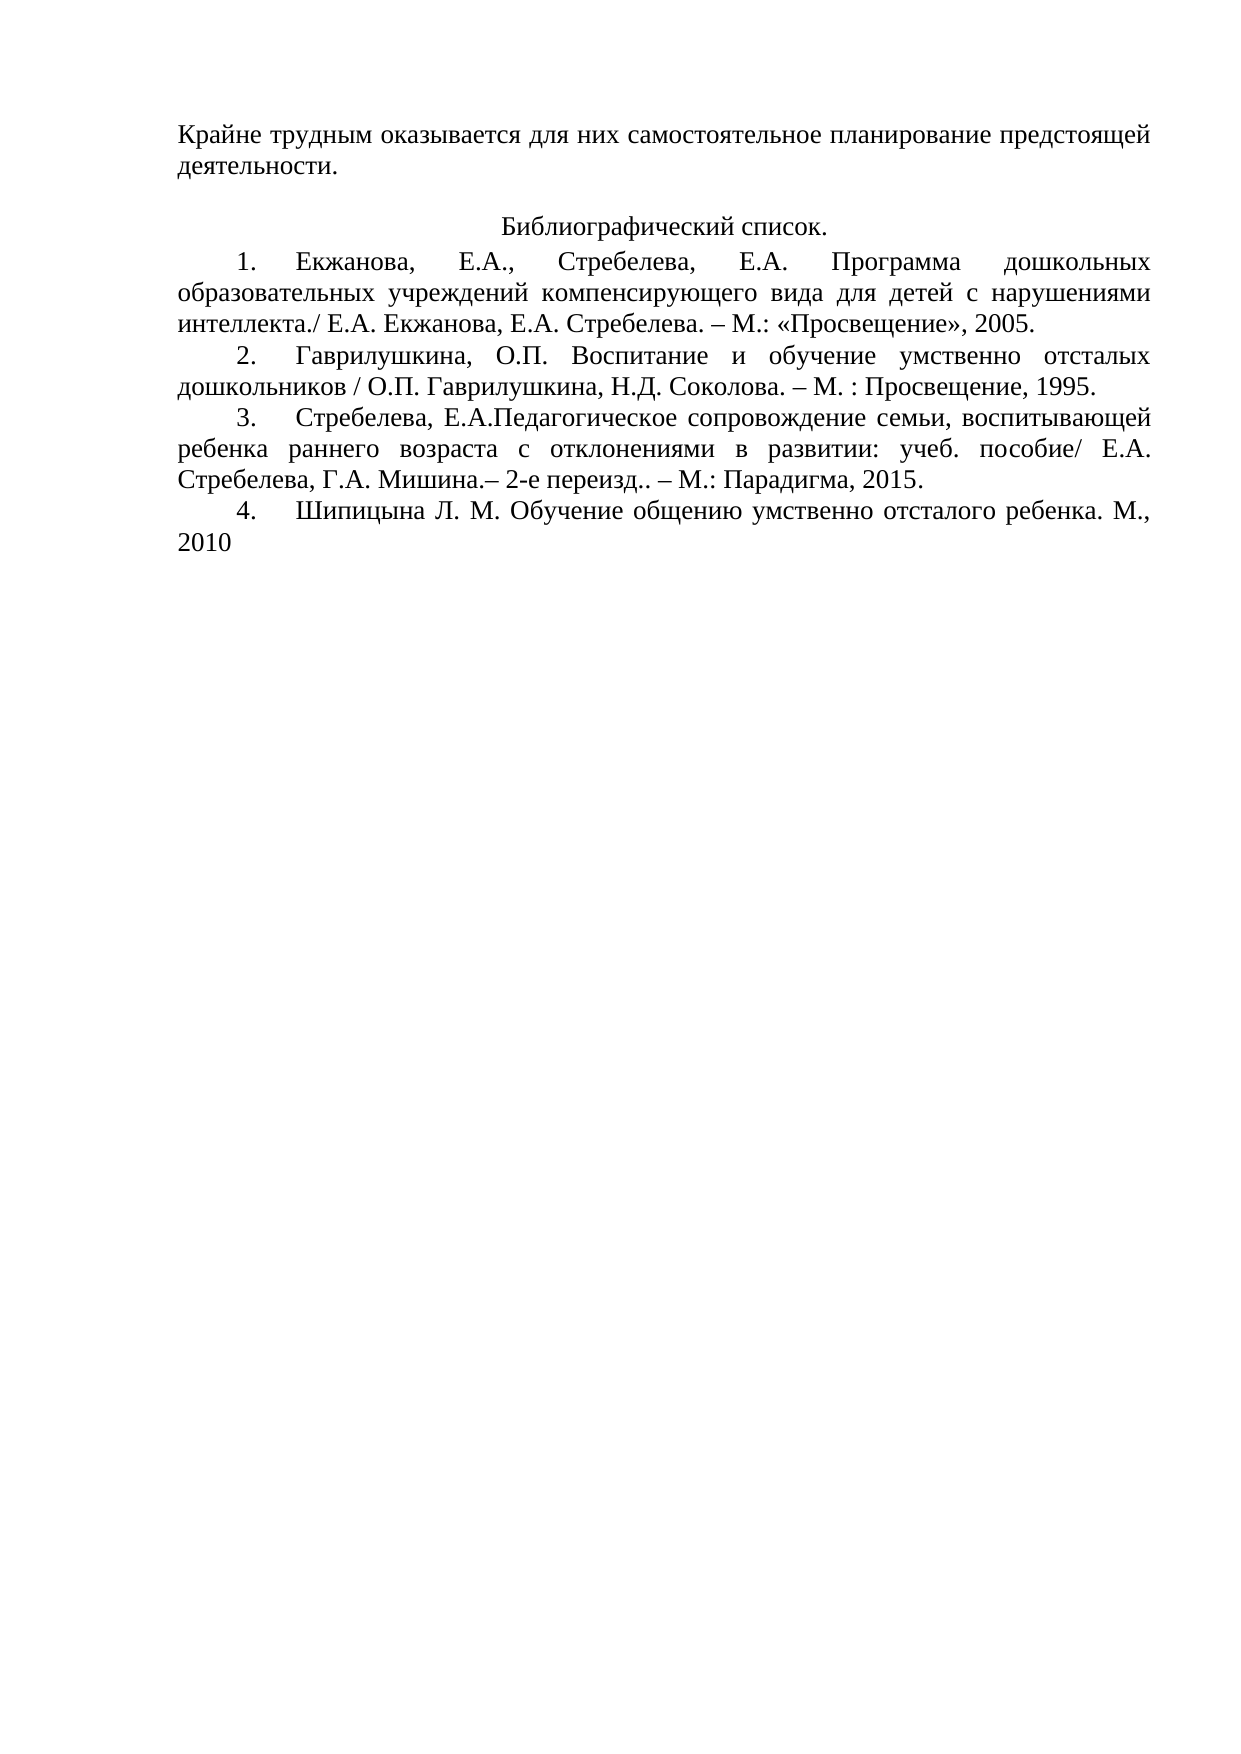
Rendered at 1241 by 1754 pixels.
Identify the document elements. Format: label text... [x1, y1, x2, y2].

list Стребелева, Е.А.Педагогическое сопровождение семьи, воспитывающей ребенка раннего возраста с отклонениями в развитии: учеб. пособие/ Е.А. Стребелева, Г.А. Мишина.– 2-е переизд.. – М.: Парадигма, 2015. [177, 401, 1152, 494]
list Шипицына Л. М. Обучение общению умственно отсталого ребенка. М., 2010 [177, 494, 1152, 557]
list Екжанова, Е.А., Стребелева, Е.А. Программа дошкольных образовательных учреждений компенсирующего вида для детей с нарушениями интеллекта./ Е.А. Екжанова, Е.А. Стребелева. – М.: «Просвещение», 2005. [177, 245, 1152, 339]
list Гаврилушкина, О.П. Воспитание и обучение умственно отсталых дошкольников / О.П. Гаврилушкина, Н.Д. Соколова. – М. : Просвещение, 1995. [177, 339, 1152, 401]
text Библиографический список. [177, 209, 1152, 241]
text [177, 118, 1152, 180]
